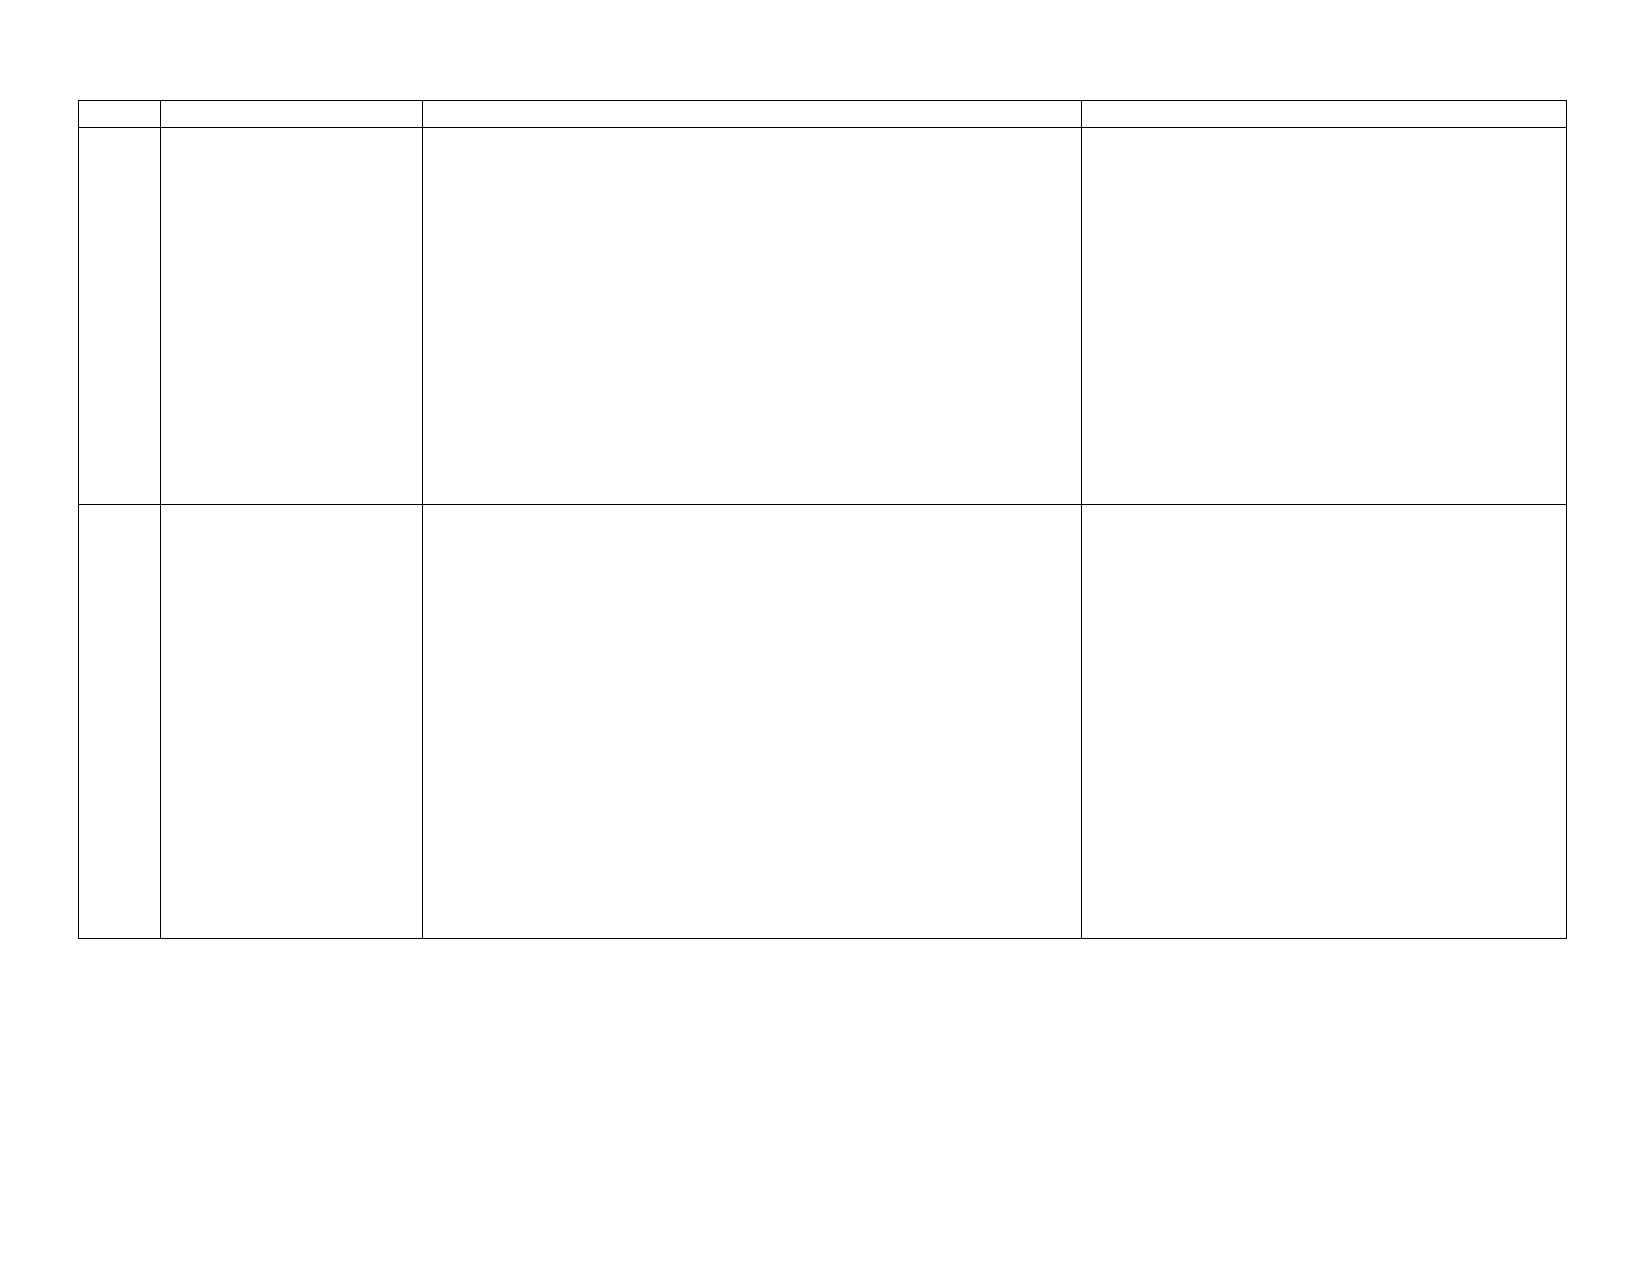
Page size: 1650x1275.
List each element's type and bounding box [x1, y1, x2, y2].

table_cell [161, 128, 422, 504]
table_header [161, 101, 422, 127]
table_cell [79, 505, 160, 938]
table_cell [79, 128, 160, 504]
table_header [423, 101, 1081, 127]
table_cell [1082, 128, 1566, 504]
table_header [1082, 101, 1566, 127]
table_cell [423, 128, 1081, 504]
table_cell [161, 505, 422, 938]
table_cell [1082, 505, 1566, 938]
table_cell [423, 505, 1081, 938]
table_header [79, 101, 160, 127]
